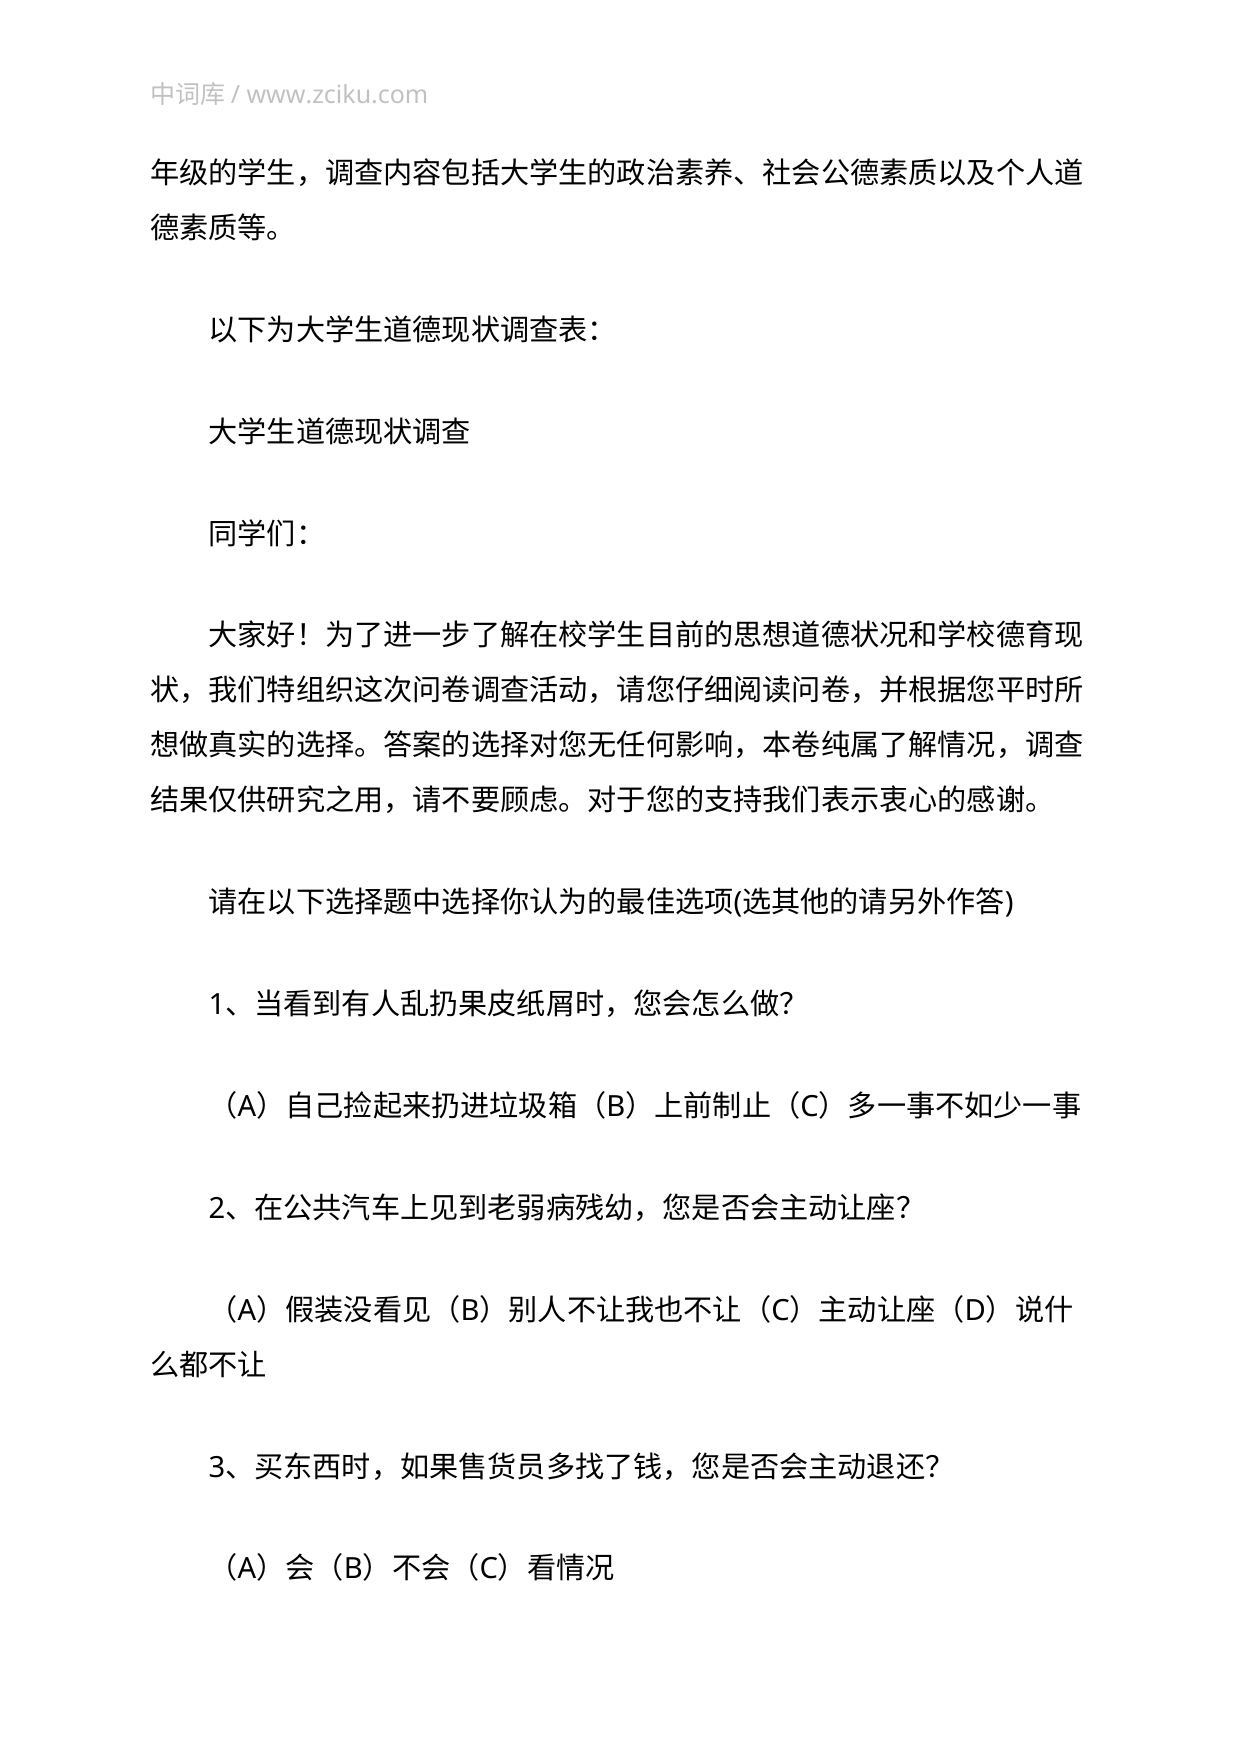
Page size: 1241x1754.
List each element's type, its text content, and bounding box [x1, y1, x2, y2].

text 请在以下选择题中选择你认为的最佳选项(选其他的请另外作答) [150, 878, 1090, 921]
text （A）会（B）不会（C）看情况 [150, 1545, 1090, 1587]
text （A）自己捡起来扔进垃圾箱（B）上前制止（C）多一事不如少一事 [150, 1082, 1090, 1125]
text 2、在公共汽车上见到老弱病残幼，您是否会主动让座？ [150, 1184, 1090, 1227]
text （A）假装没看见（B）别人不让我也不让（C）主动让座（D）说什么都不让 [150, 1286, 1090, 1384]
text 以下为大学生道德现状调查表： [150, 307, 1090, 349]
text 大家好！为了进一步了解在校学生目前的思想道德状况和学校德育现状，我们特组织这次问卷调查活动，请您仔细阅读问卷，并根据您平时所想做真实的选择。答案的选择对您无任何影响，本卷纯属了解情况，调查结果仅供研究之用，请不要顾虑。对于您的支持我们表示衷心的感谢。 [150, 612, 1090, 819]
text 3、买东西时，如果售货员多找了钱，您是否会主动退还？ [150, 1443, 1090, 1486]
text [150, 150, 1090, 247]
text 1、当看到有人乱扔果皮纸屑时，您会怎么做？ [150, 980, 1090, 1023]
text 同学们： [150, 510, 1090, 552]
text 大学生道德现状调查 [150, 408, 1090, 451]
